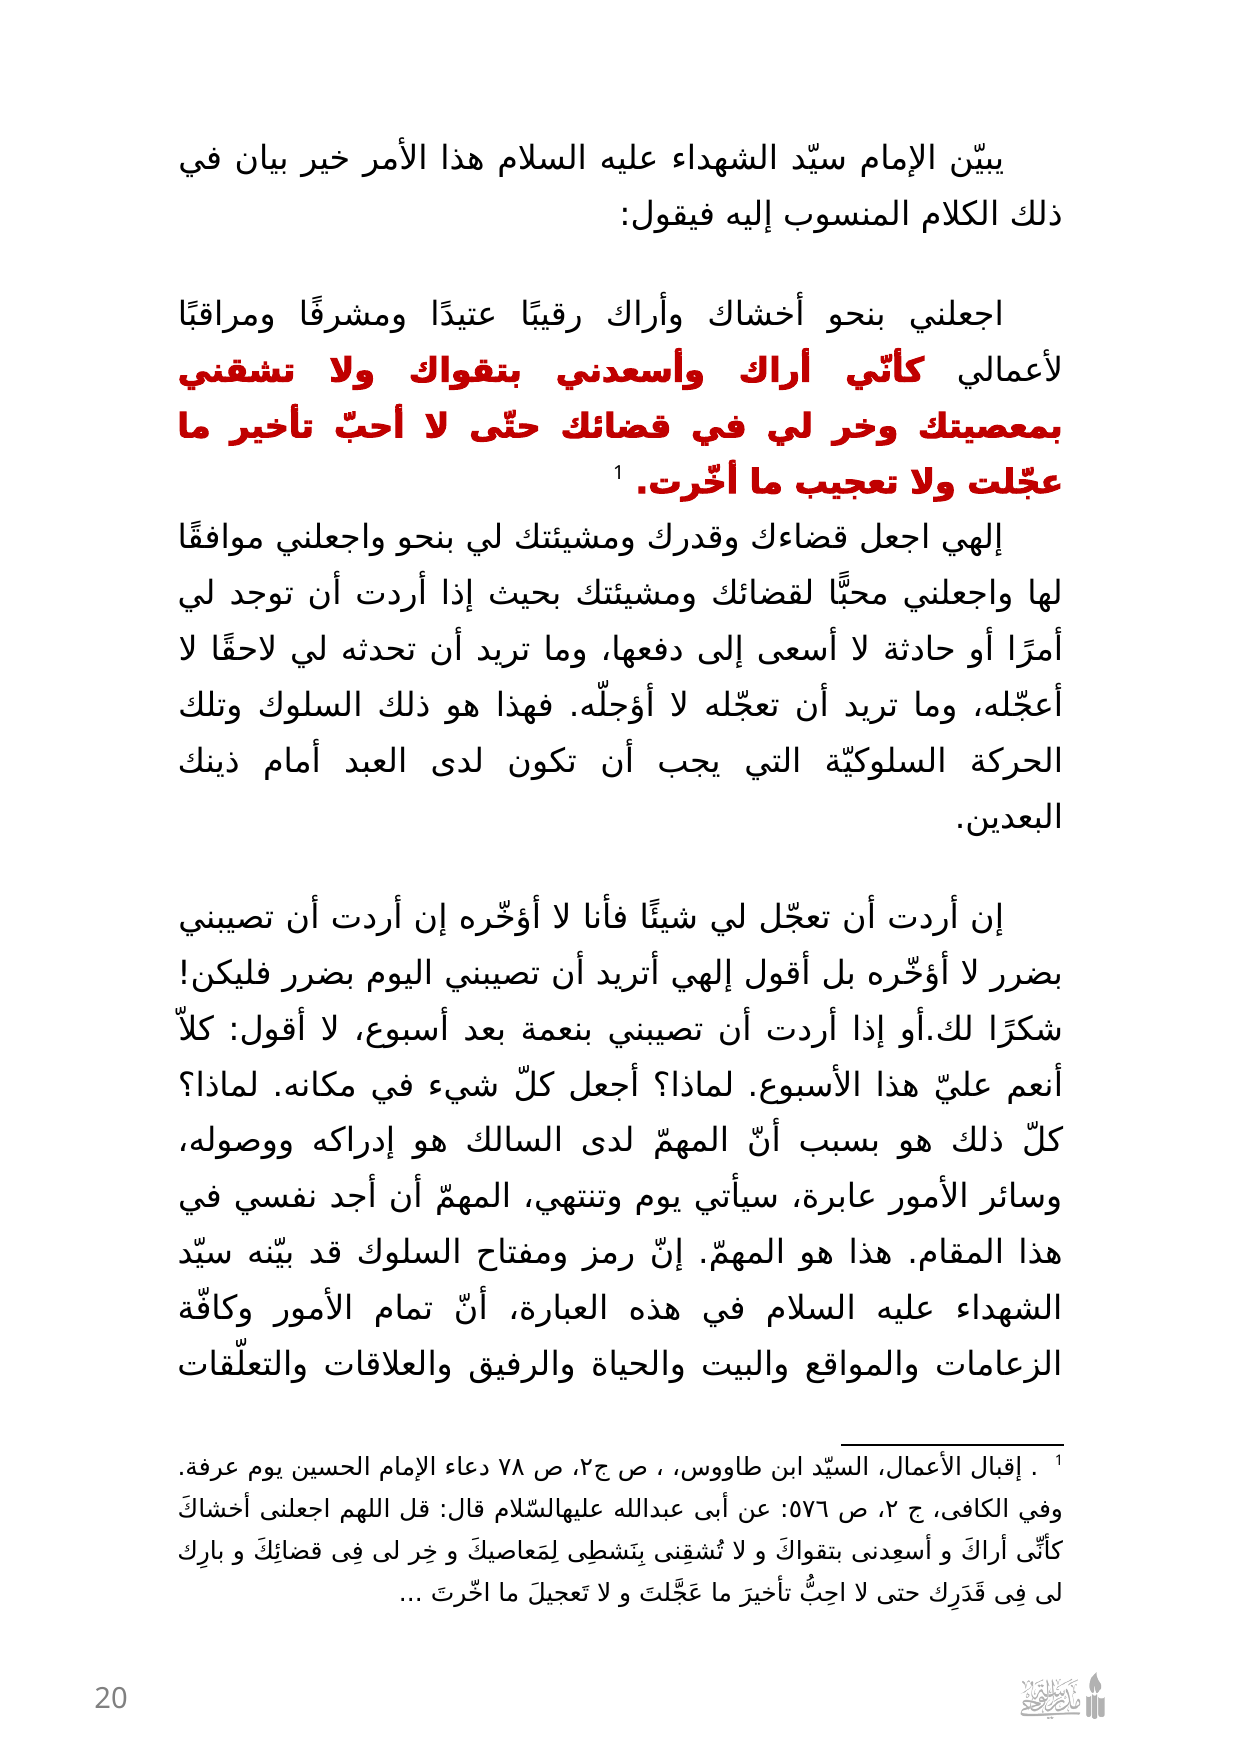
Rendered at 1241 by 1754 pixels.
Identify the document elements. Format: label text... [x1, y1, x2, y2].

text إلهي اجعل قضاءك وقدرك ومشيئتك لي بنحو واجعلني موافقًا لها واجعلني محبًّا لقضائك ومشيئتك بحيث إذا أردت أن توجد لي أمرًا أو حادثة لا أسعى إلى دفعها، وما تريد أن تحدثه لي لاحقًا لا أعجّله، وما تريد أن تعجّله لا أؤجلّه. فهذا هو ذلك السلوك وتلك الحركة السلوكيّة التي يجب أن تكون لدى العبد أمام ذينك البعدين. [177, 516, 1063, 851]
picture [1020, 1672, 1105, 1719]
text اجعلني بنحو أخشاك وأراك رقيبًا عتيدًا ومشرفًا ومراقبًا لأعمالي كأنّي أراك وأسعدني بتقواك ولا تشقني بمعصيتك وخر لي في قضائك حتّى لا أحبّ تأخير ما عجّلت ولا تعجيب ما أخّرت. [177, 292, 1063, 516]
text يبيّن الإمام سيّد الشهداء عليه السلام هذا الأمر خير بيان في ذلك الكلام المنسوب إليه فيقول: [177, 136, 1063, 247]
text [177, 895, 1063, 1398]
